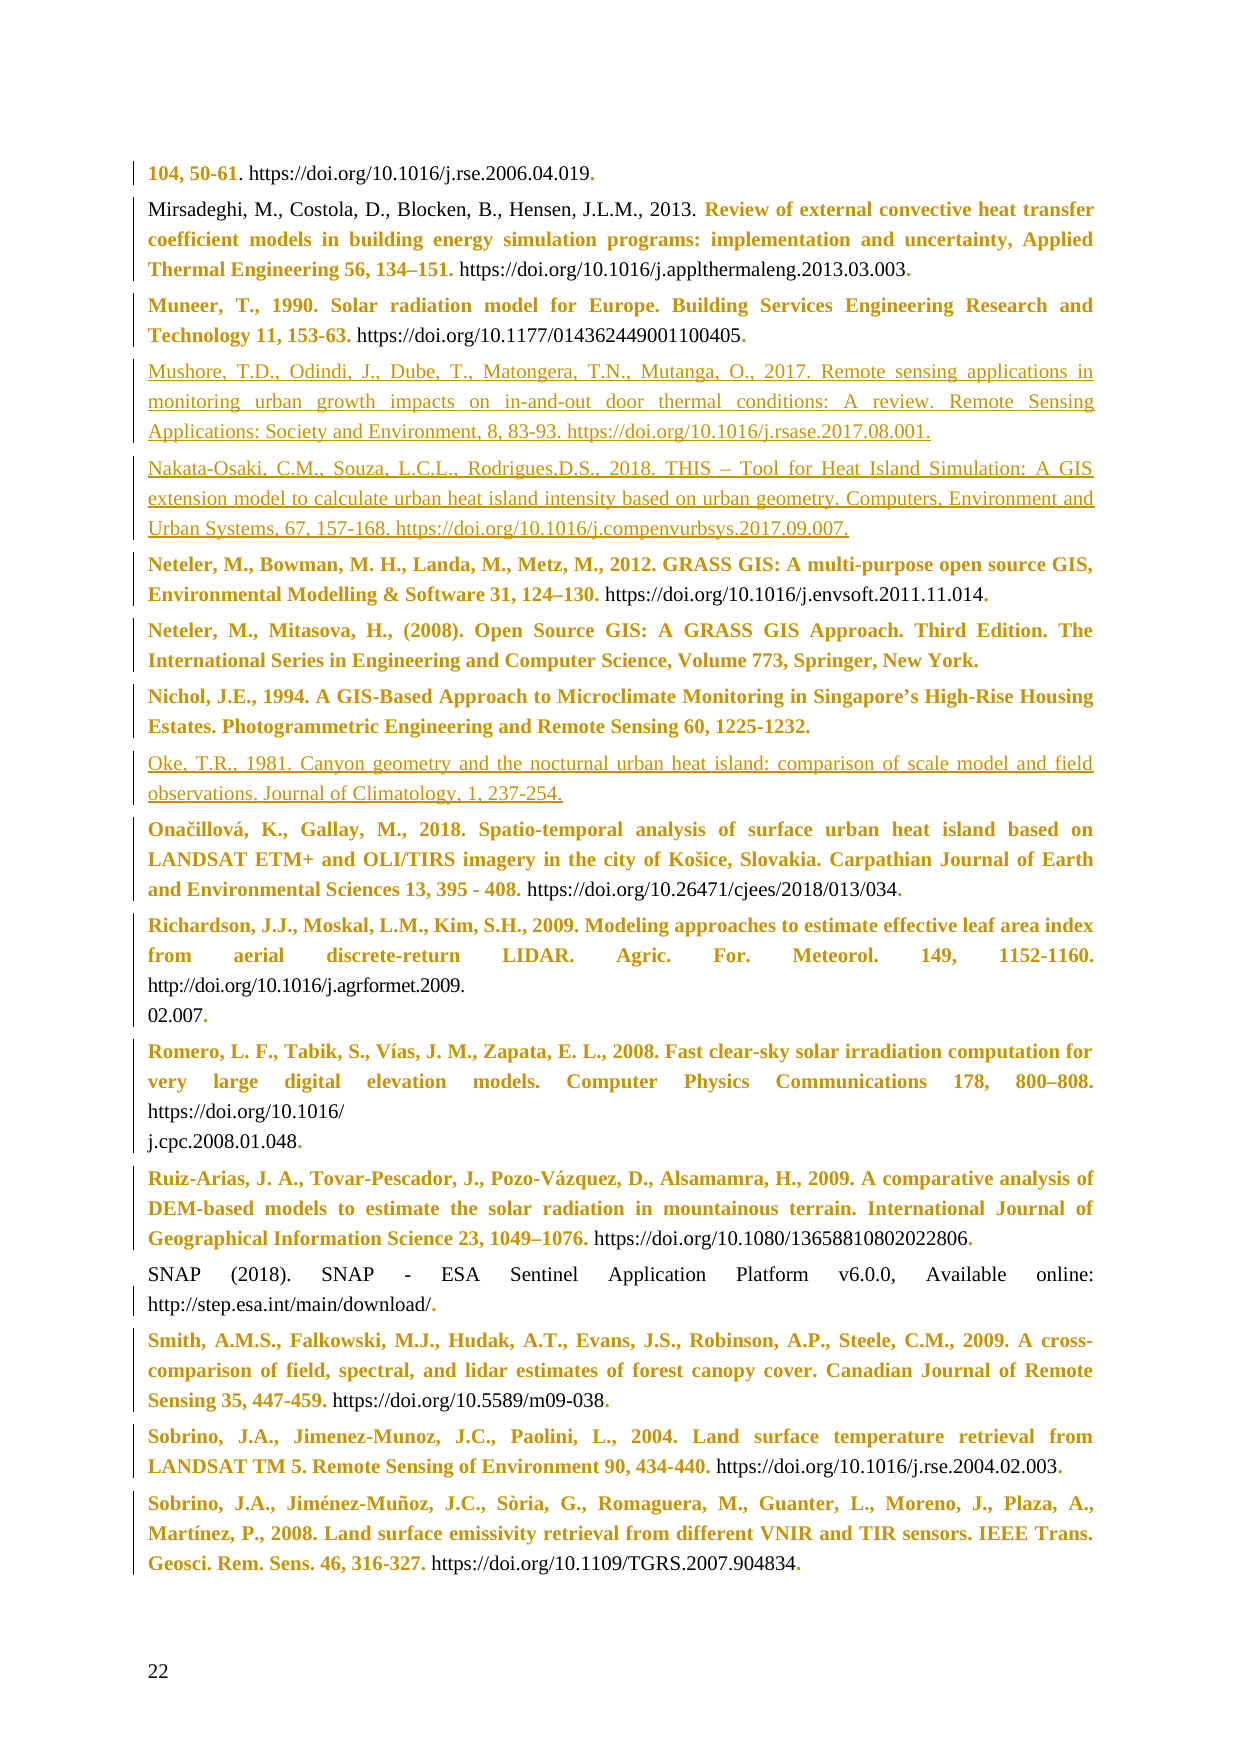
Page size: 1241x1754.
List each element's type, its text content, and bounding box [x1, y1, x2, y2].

text Richardson, J.J., Moskal, L.M., Kim, S.H., 2009. Modeling approaches to estimate effective leaf area index from aerial discrete-return LIDAR. Agric. For. Meteorol. 149, 1152-1160. http://doi.org/10.1016/j.agrformet.2009. 02.007. [148, 913, 1095, 1027]
text Onačillová, K., Gallay, M., 2018. Spatio-temporal analysis of surface urban heat island based on LANDSAT ETM+ and OLI/TIRS imagery in the city of Košice, Slovakia. Carpathian Journal of Earth and Environmental Sciences 13, 395 - 408. https://doi.org/10.26471/cjees/2018/013/034. [148, 817, 1095, 901]
text Ruiz-Arias, J. A., Tovar-Pescador, J., Pozo-Vázquez, D., Alsamamra, H., 2009. A comparative analysis of DEM-based models to estimate the solar radiation in mountainous terrain. International Journal of Geographical Information Science 23, 1049–1076. https://doi.org/10.1080/13658810802022806. [148, 1166, 1095, 1250]
text Sobrino, J.A., Jimenez-Munoz, J.C., Paolini, L., 2004. Land surface temperature retrieval from LANDSAT TM 5. Remote Sensing of Environment 90, 434-440. https://doi.org/10.1016/j.rse.2004.02.003. [148, 1424, 1095, 1478]
text Mirsadeghi, M., Costola, D., Blocken, B., Hensen, J.L.M., 2013. Review of external convective heat transfer coefficient models in building energy simulation programs: implementation and uncertainty, Applied Thermal Engineering 56, 134–151. https://doi.org/10.1016/j.applthermaleng.2013.03.003. [148, 197, 1095, 281]
text Neteler, M., Bowman, M. H., Landa, M., Metz, M., 2012. GRASS GIS: A multi-purpose open source GIS, Environmental Modelling & Software 31, 124–130. https://doi.org/10.1016/j.envsoft.2011.11.014. [148, 552, 1095, 606]
text SNAP (2018). SNAP - ESA Sentinel Application Platform v6.0.0, Available online: http://step.esa.int/main/download/. [148, 1262, 1095, 1316]
text Muneer, T., 1990. Solar radiation model for Europe. Building Services Engineering Research and Technology 11, 153-63. https://doi.org/10.1177/014362449001100405. [148, 293, 1095, 347]
text Sobrino, J.A., Jiménez-Muñoz, J.C., Sòria, G., Romaguera, M., Guanter, L., Moreno, J., Plaza, A., Martínez, P., 2008. Land surface emissivity retrieval from different VNIR and TIR sensors. IEEE Trans. Geosci. Rem. Sens. 46, 316-327. https://doi.org/10.1109/TGRS.2007.904834. [148, 1491, 1095, 1575]
text Neteler, M., Mitasova, H., (2008). Open Source GIS: A GRASS GIS Approach. Third Edition. The International Series in Engineering and Computer Science, Volume 773, Springer, New York. [148, 618, 1095, 672]
text Romero, L. F., Tabik, S., Vías, J. M., Zapata, E. L., 2008. Fast clear-sky solar irradiation computation for very large digital elevation models. Computer Physics Communications 178, 800–808. https://doi.org/10.1016/ j.cpc.2008.01.048. [148, 1039, 1095, 1153]
text Nichol, J.E., 1994. A GIS-Based Approach to Microclimate Monitoring in Singapore’s High-Rise Housing Estates. Photogrammetric Engineering and Remote Sensing 60, 1225-1232. [148, 684, 1095, 738]
text Smith, A.M.S., Falkowski, M.J., Hudak, A.T., Evans, J.S., Robinson, A.P., Steele, C.M., 2009. A cross-comparison of field, spectral, and lidar estimates of forest canopy cover. Canadian Journal of Remote Sensing 35, 447-459. https://doi.org/10.5589/m09-038. [148, 1328, 1095, 1412]
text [148, 161, 1095, 185]
